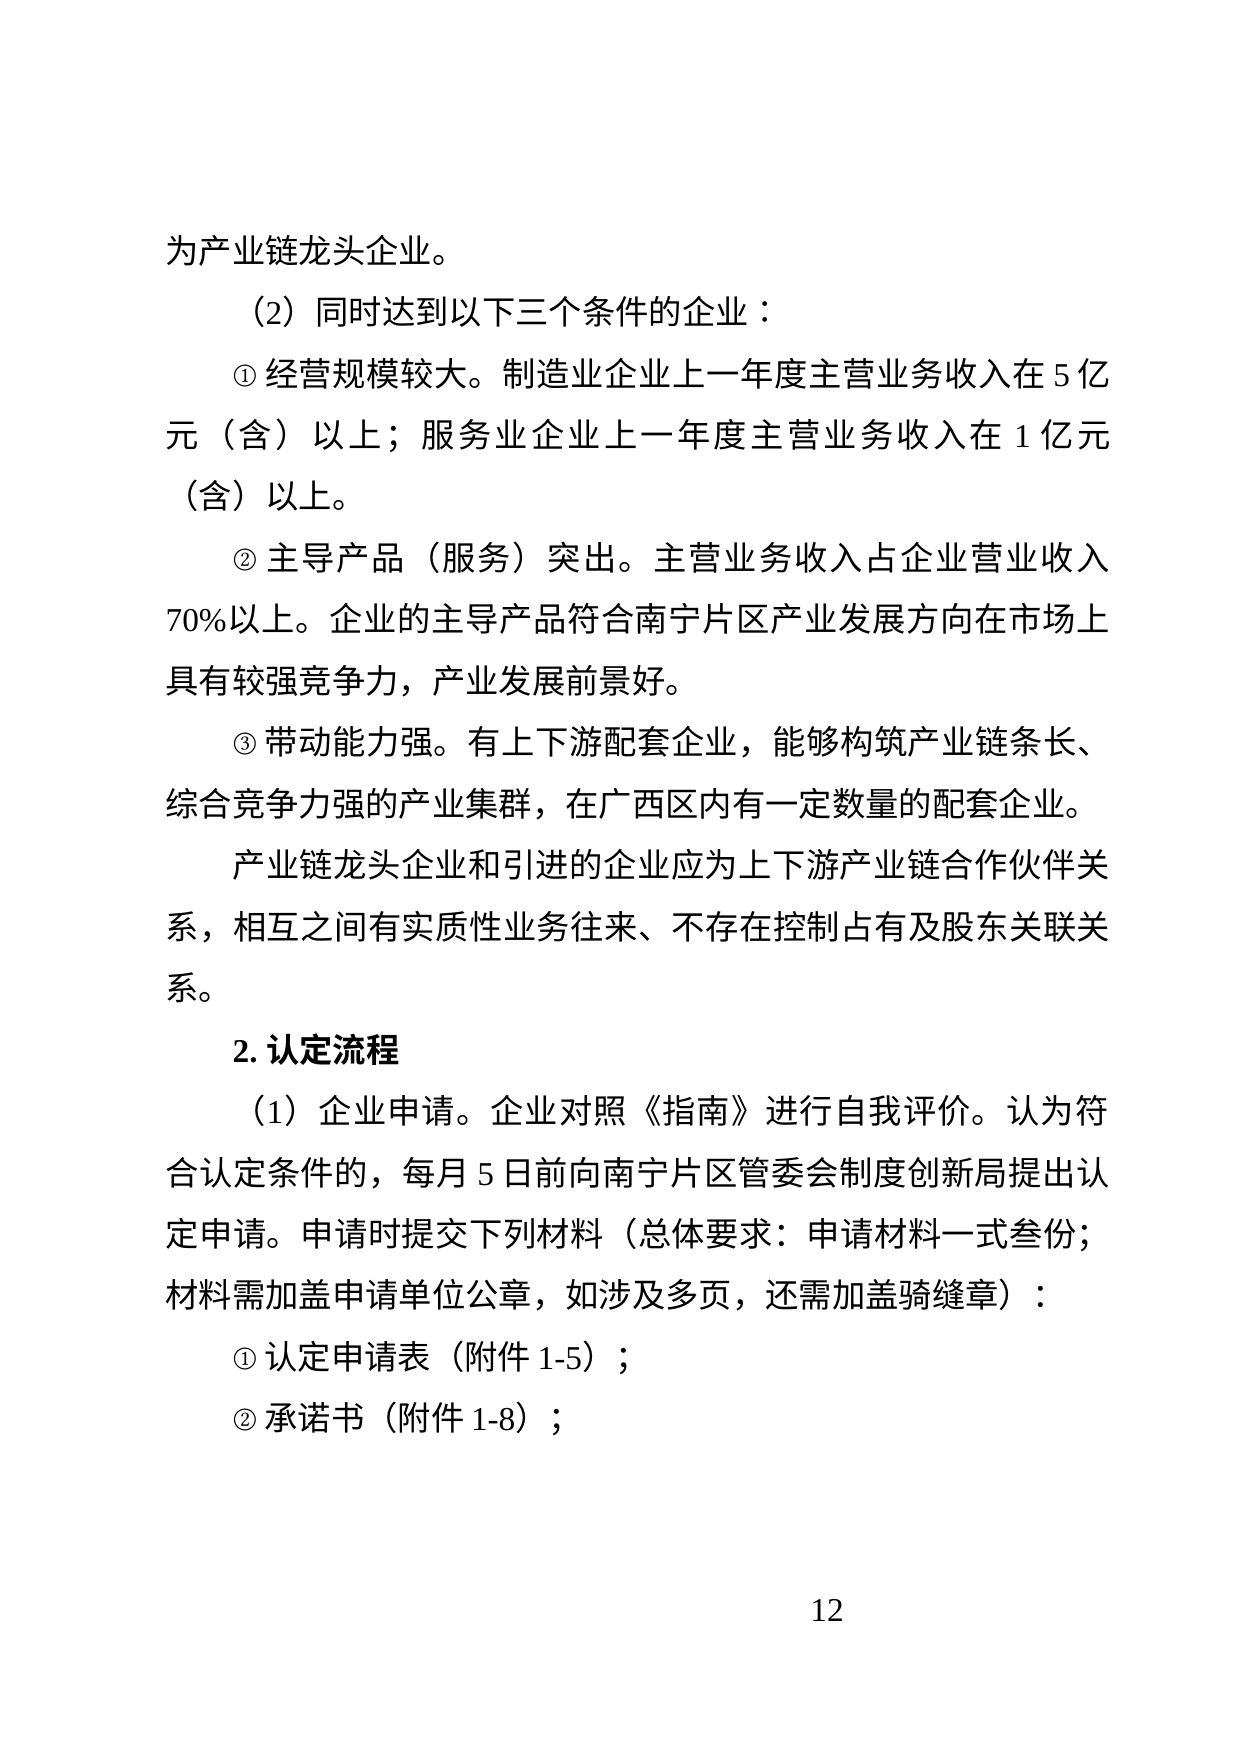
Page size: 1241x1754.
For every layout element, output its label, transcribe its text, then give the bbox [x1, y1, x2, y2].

text 2. 认定流程 [165, 1013, 1110, 1074]
text ②主导产品（服务）突出。主营业务收入占企业营业收入70%以上。企业的主导产品符合南宁片区产业发展方向在市场上具有较强竞争力，产业发展前景好。 [165, 521, 1110, 706]
text ③带动能力强。有上下游配套企业，能够构筑产业链条长、综合竞争力强的产业集群，在广西区内有一定数量的配套企业。 [165, 706, 1110, 828]
text ②承诺书（附件1-8）； [165, 1382, 1110, 1487]
text （2）同时达到以下三个条件的企业∶ [165, 275, 1110, 337]
text ①认定申请表（附件1-5）； [165, 1320, 1110, 1382]
text ①经营规模较大。制造业企业上一年度主营业务收入在5亿元（含）以上；服务业企业上一年度主营业务收入在1亿元（含）以上。 [165, 337, 1110, 521]
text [165, 214, 1110, 275]
text （1）企业申请。企业对照《指南》进行自我评价。认为符合认定条件的，每月5日前向南宁片区管委会制度创新局提出认定申请。申请时提交下列材料（总体要求：申请材料一式叁份；材料需加盖申请单位公章，如涉及多页，还需加盖骑缝章）： [165, 1074, 1110, 1320]
text 产业链龙头企业和引进的企业应为上下游产业链合作伙伴关系，相互之间有实质性业务往来、不存在控制占有及股东关联关系。 [165, 828, 1110, 1013]
